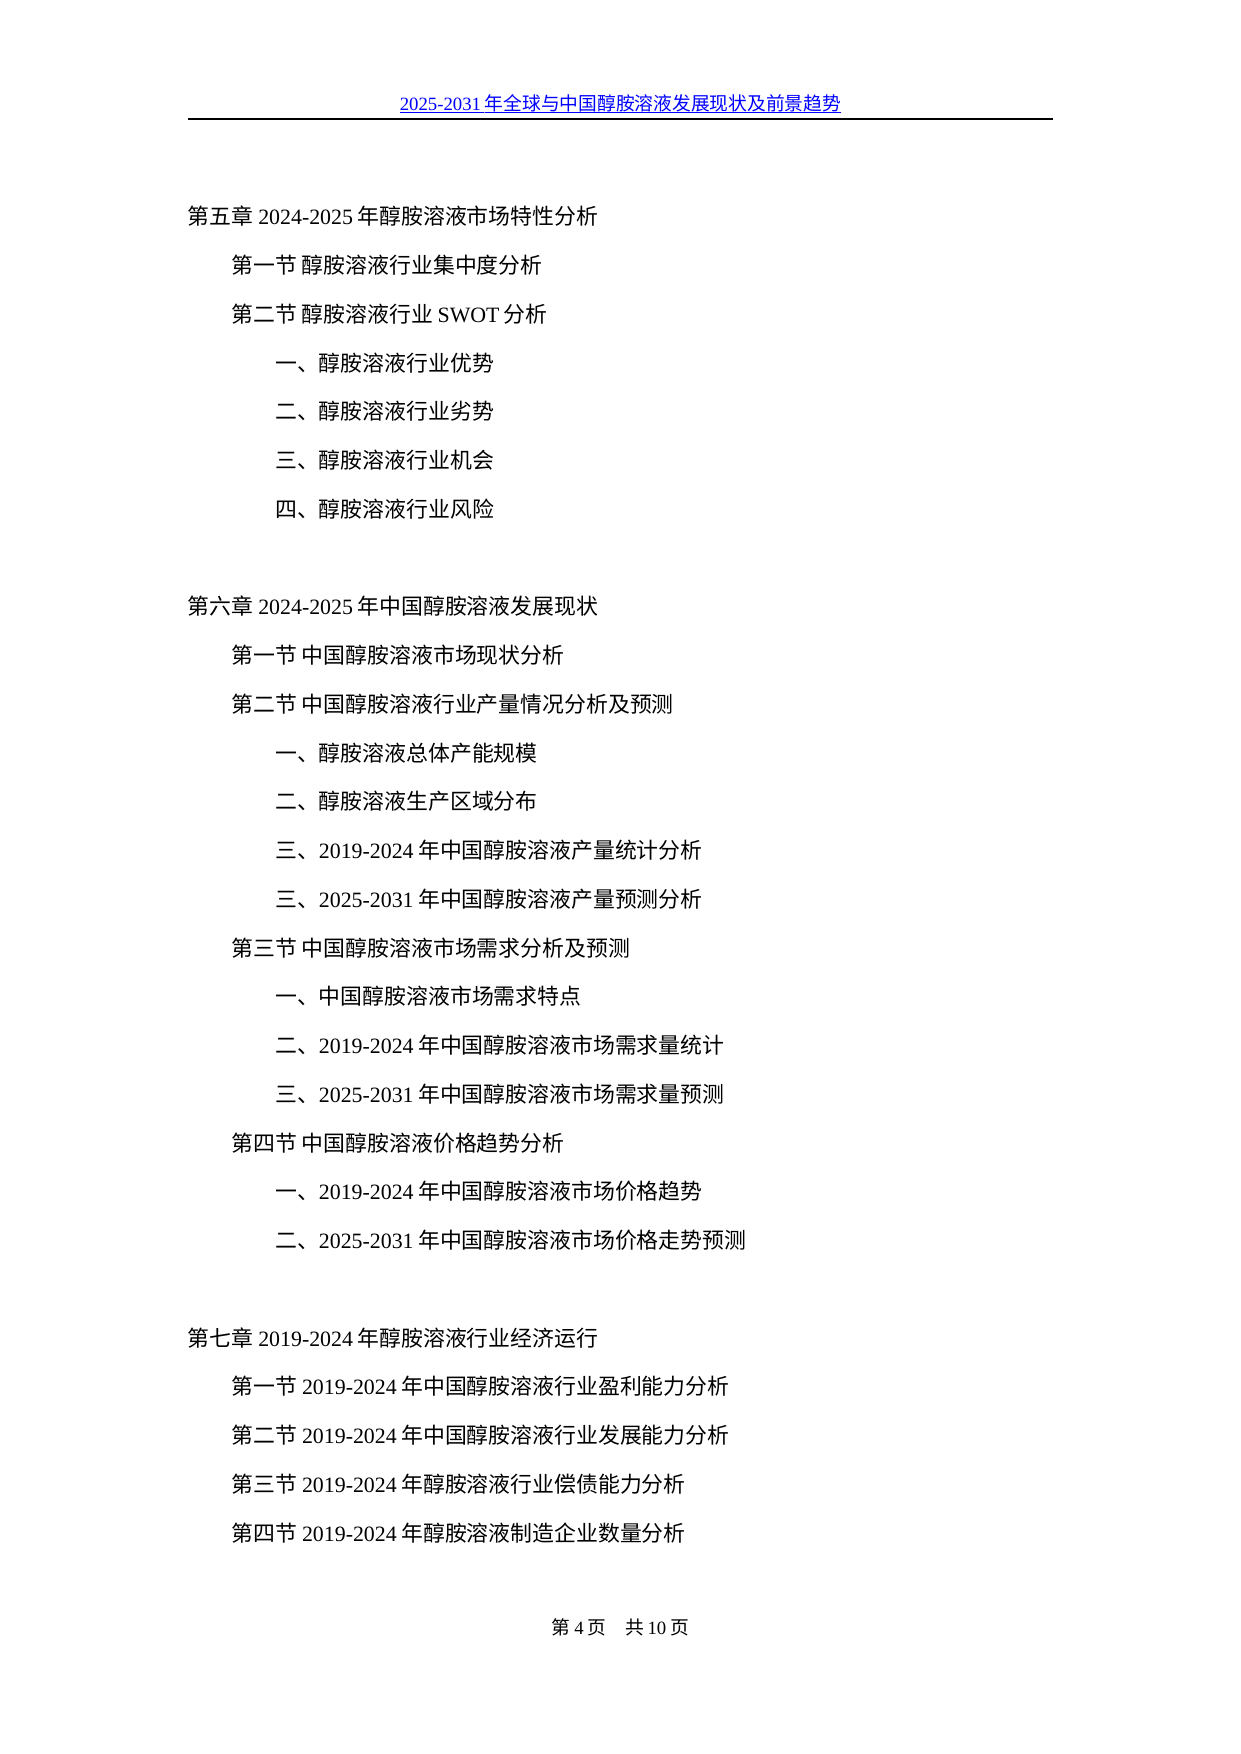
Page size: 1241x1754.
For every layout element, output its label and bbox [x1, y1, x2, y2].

text [187, 150, 1053, 1548]
